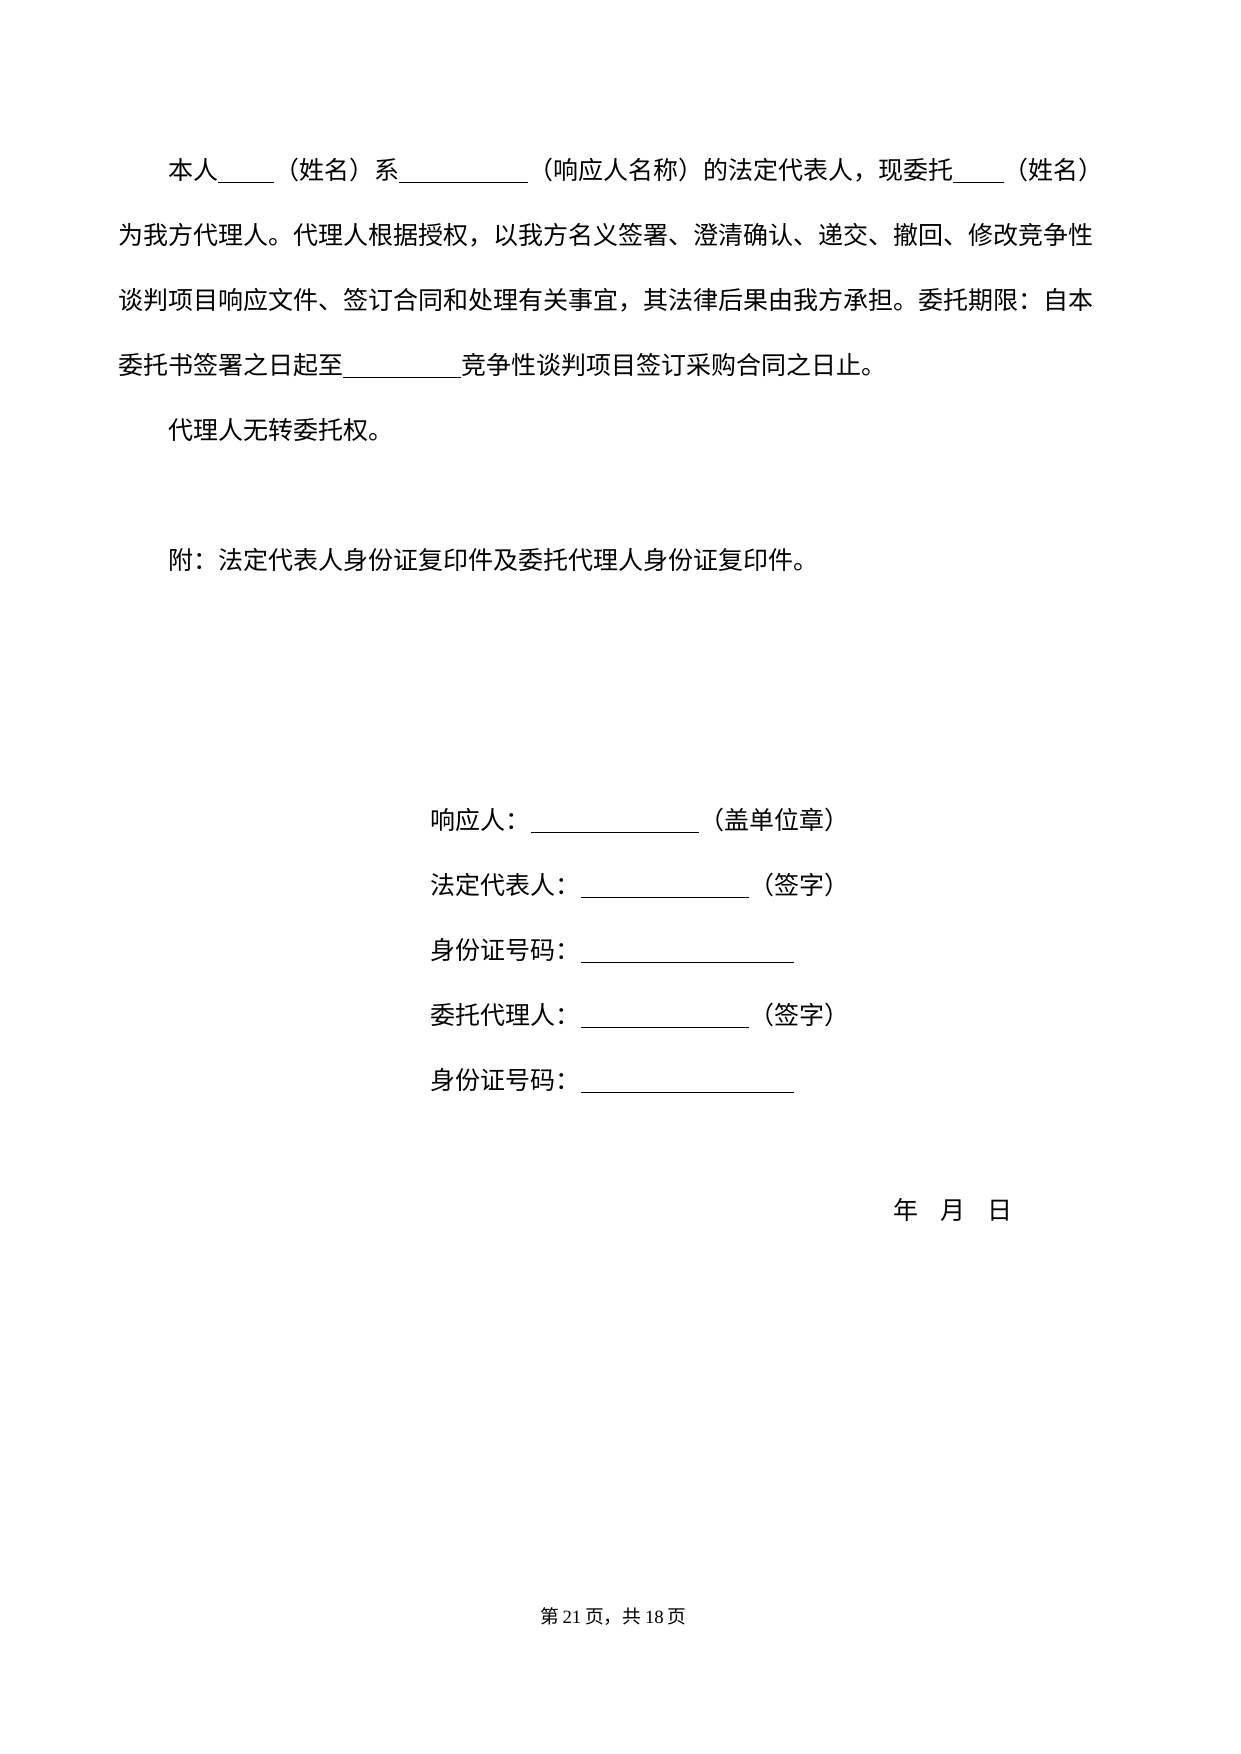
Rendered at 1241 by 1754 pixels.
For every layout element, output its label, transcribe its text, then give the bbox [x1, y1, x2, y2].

text 响应人： （盖单位章） [118, 786, 1107, 851]
text 身份证号码： [118, 1046, 1107, 1111]
text 法定代表人： （签字） [118, 851, 1107, 916]
text 代理人无转委托权。 [118, 396, 1107, 461]
text 附：法定代表人身份证复印件及委托代理人身份证复印件。 [118, 526, 1107, 591]
text 年 月 日 [118, 1176, 1107, 1241]
text 身份证号码： [118, 916, 1107, 981]
text 本人 （姓名）系 （响应人名称）的法定代表人，现委托 （姓名）为我方代理人。代理人根据授权，以我方名义签署、澄清确认、递交、撤回、修改竞争性谈判项目响应文件、签订合同和处理有关事宜，其法律后果由我方承担。委托期限：自本委托书签署之日起至 竞争性谈判项目签订采购合同之日止。 [118, 136, 1107, 396]
text 委托代理人： （签字） [118, 981, 1107, 1046]
